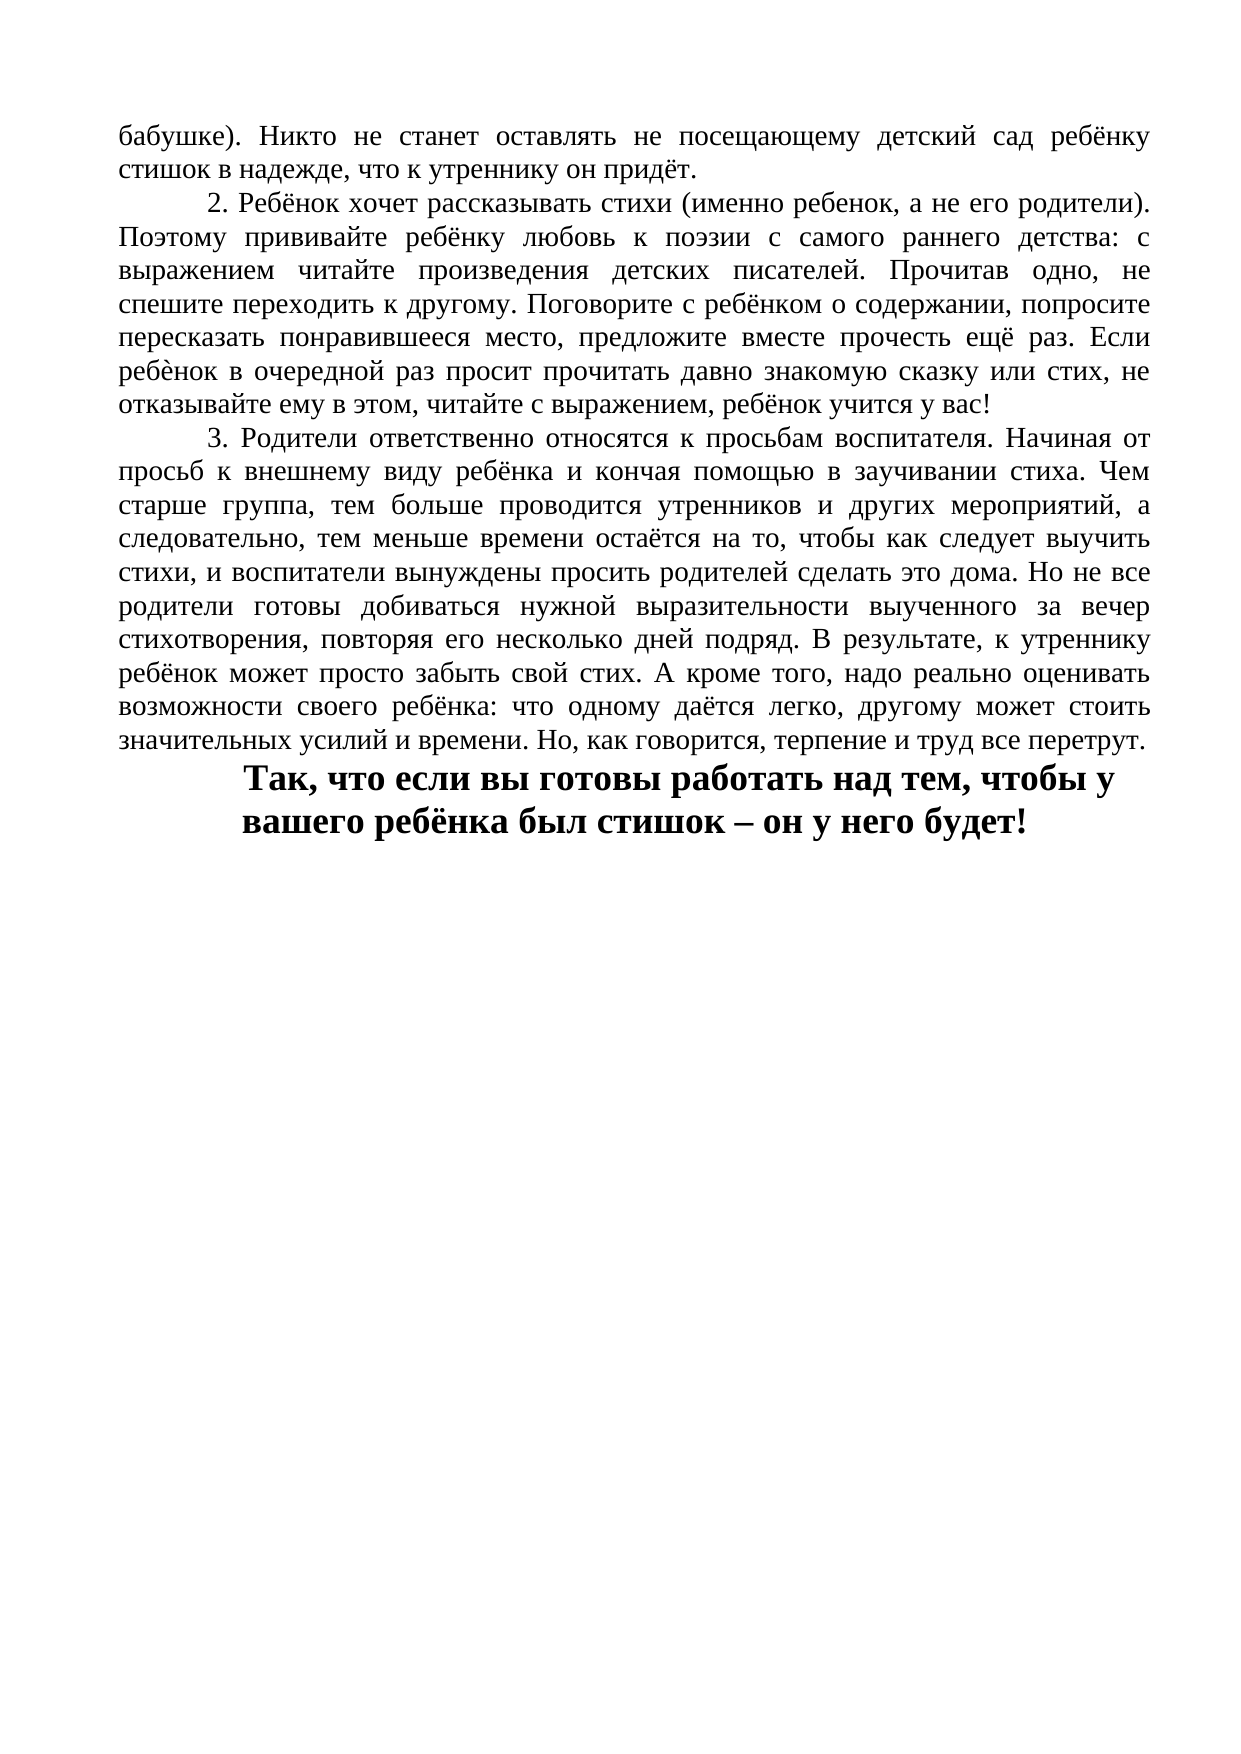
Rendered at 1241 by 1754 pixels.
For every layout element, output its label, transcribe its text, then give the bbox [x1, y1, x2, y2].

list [118, 118, 1152, 185]
list Так, что если вы готовы работать над тем, чтобы у вашего ребёнка был стишок – он у него будет! [118, 755, 1152, 842]
list 3. Родители ответственно относятся к просьбам воспитателя. Начиная от просьб к внешнему виду ребёнка и кончая помощью в заучивании стиха. Чем старше группа, тем больше проводится утренников и других мероприятий, а следовательно, тем меньше времени остаётся на то, чтобы как следует выучить стихи, и воспитатели вынуждены просить родителей сделать это дома. Но не все родители готовы добиваться нужной выразительности выученного за вечер стихотворения, повторяя его несколько дней подряд. В результате, к утреннику ребёнок может просто забыть свой стих. А кроме того, надо реально оценивать возможности своего ребёнка: что одному даётся легко, другому может стоить значительных усилий и времени. Но, как говорится, терпение и труд все перетрут. [118, 420, 1152, 755]
list 2. Ребёнок хочет рассказывать стихи (именно ребенок, а не его родители). Поэтому прививайте ребёнку любовь к поэзии с самого раннего детства: с выражением читайте произведения детских писателей. Прочитав одно, не спешите переходить к другому. Поговорите с ребёнком о содержании, попросите пересказать понравившееся место, предложите вместе прочесть ещё раз. Если ребѐнок в очередной раз просит прочитать давно знакомую сказку или стих, не отказывайте ему в этом, читайте с выражением, ребёнок учится у вас! [118, 185, 1152, 420]
